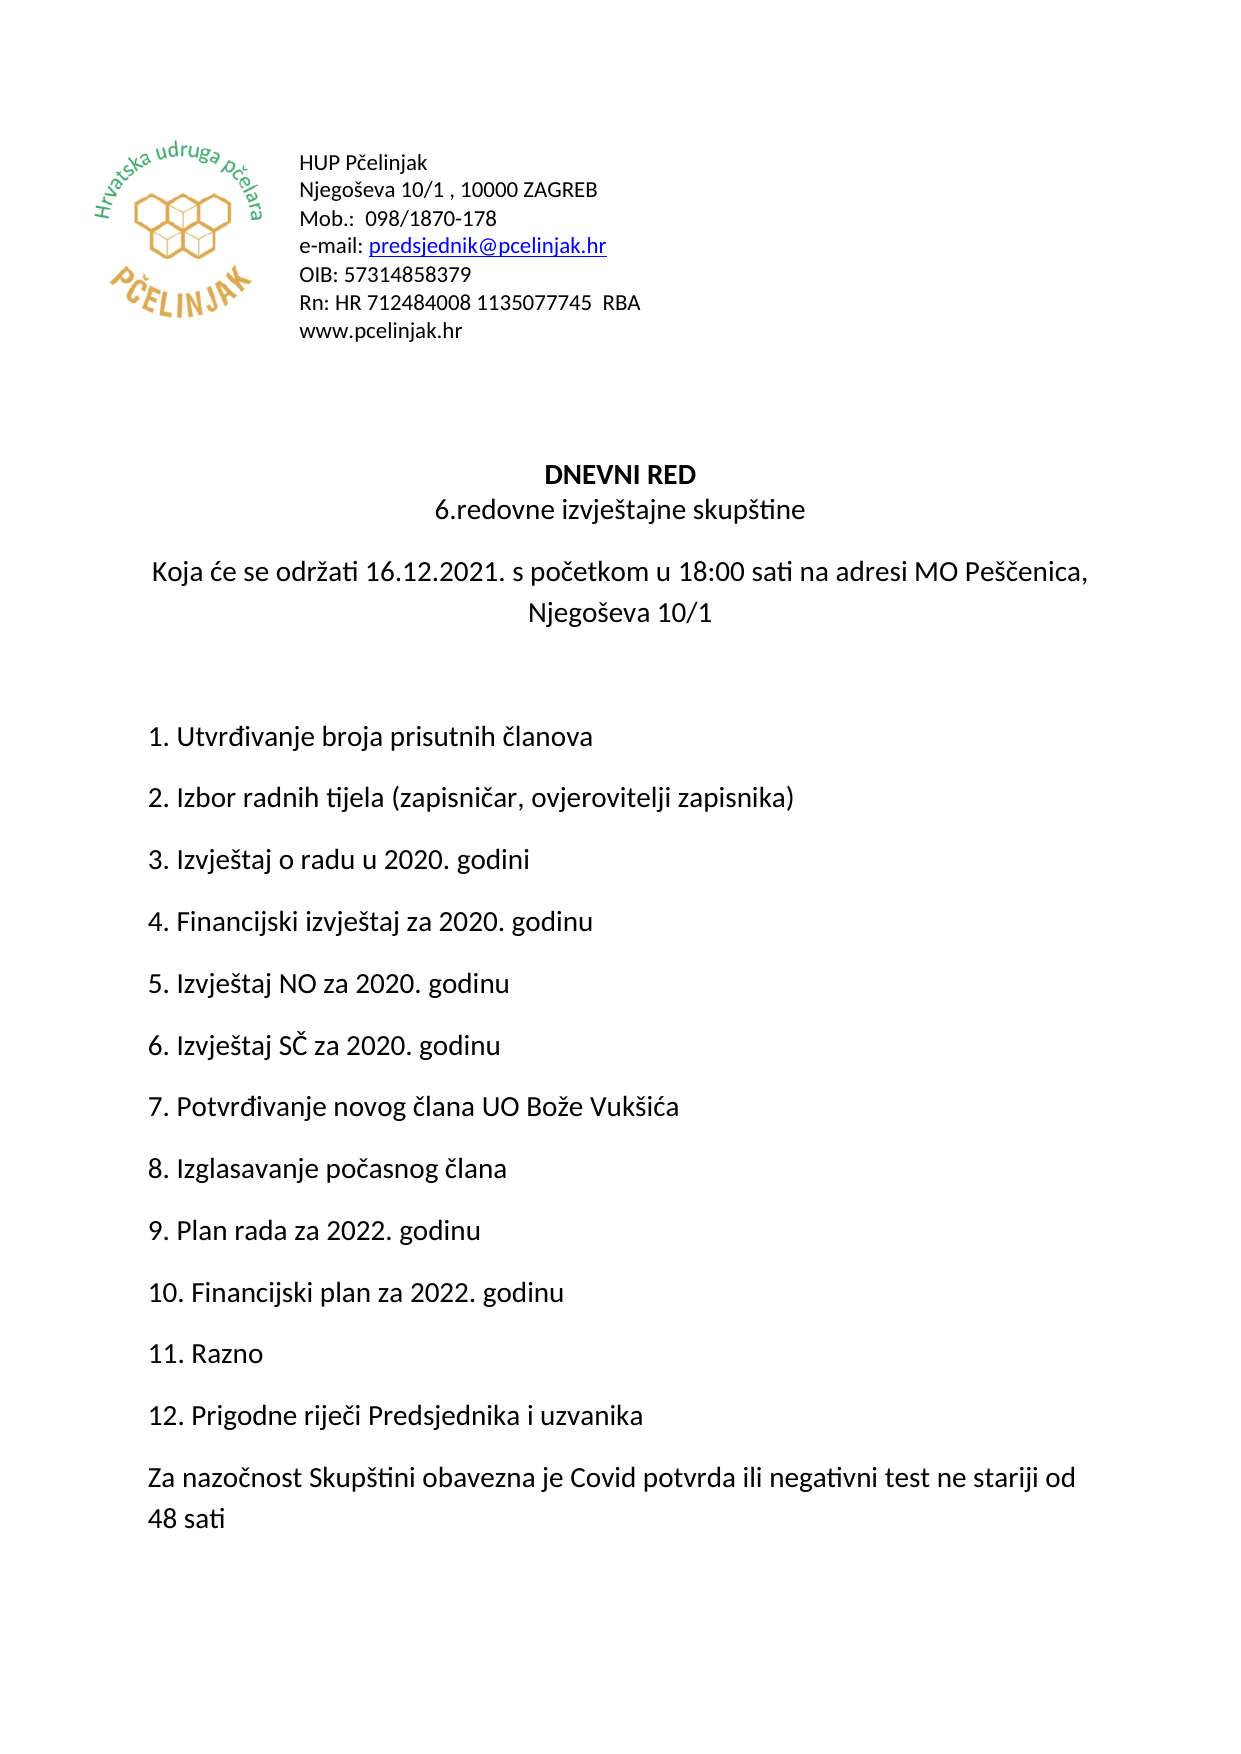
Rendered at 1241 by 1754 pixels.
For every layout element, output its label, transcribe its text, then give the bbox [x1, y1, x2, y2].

text 9. Plan rada za 2022. godinu [148, 1212, 1093, 1247]
text Njegoševa 10/1 , 10000 ZAGREB [281, 176, 1093, 204]
text 6.redovne izvještajne skupštine [148, 491, 1093, 527]
text www.pcelinjak.hr [148, 316, 1093, 344]
picture [82, 124, 281, 332]
text e-mail: predsjednik@pcelinjak.hr [281, 232, 1093, 260]
text 10. Financijski plan za 2022. godinu [148, 1274, 1093, 1309]
text HUP Pčelinjak [281, 148, 1093, 176]
text 12. Prigodne riječi Predsjednika i uzvanika [148, 1397, 1093, 1433]
text Koja će se održati 16.12.2021. s početkom u 18:00 sati na adresi MO Peščenica, Njegoševa 10/1 [148, 553, 1093, 630]
text Mob.: 098/1870-178 [281, 204, 1093, 232]
text 1. Utvrđivanje broja prisutnih članova [148, 718, 1093, 753]
text 3. Izvještaj o radu u 2020. godini [148, 841, 1093, 877]
text Za nazočnost Skupštini obavezna je Covid potvrda ili negativni test ne stariji od 48 sati [148, 1459, 1093, 1536]
text 11. Razno [148, 1335, 1093, 1371]
text 5. Izvještaj NO za 2020. godinu [148, 965, 1093, 1000]
text Rn: HR 712484008 1135077745 RBA [281, 288, 1093, 316]
text 8. Izglasavanje počasnog člana [148, 1150, 1093, 1186]
text 7. Potvrđivanje novog člana UO Bože Vukšića [148, 1088, 1093, 1124]
text OIB: 57314858379 [281, 260, 1093, 288]
text 6. Izvještaj SČ za 2020. godinu [148, 1027, 1093, 1062]
text 2. Izbor radnih tijela (zapisničar, ovjerovitelji zapisnika) [148, 779, 1093, 815]
text 4. Financijski izvještaj za 2020. godinu [148, 903, 1093, 939]
text DNEVNI RED [148, 456, 1093, 491]
